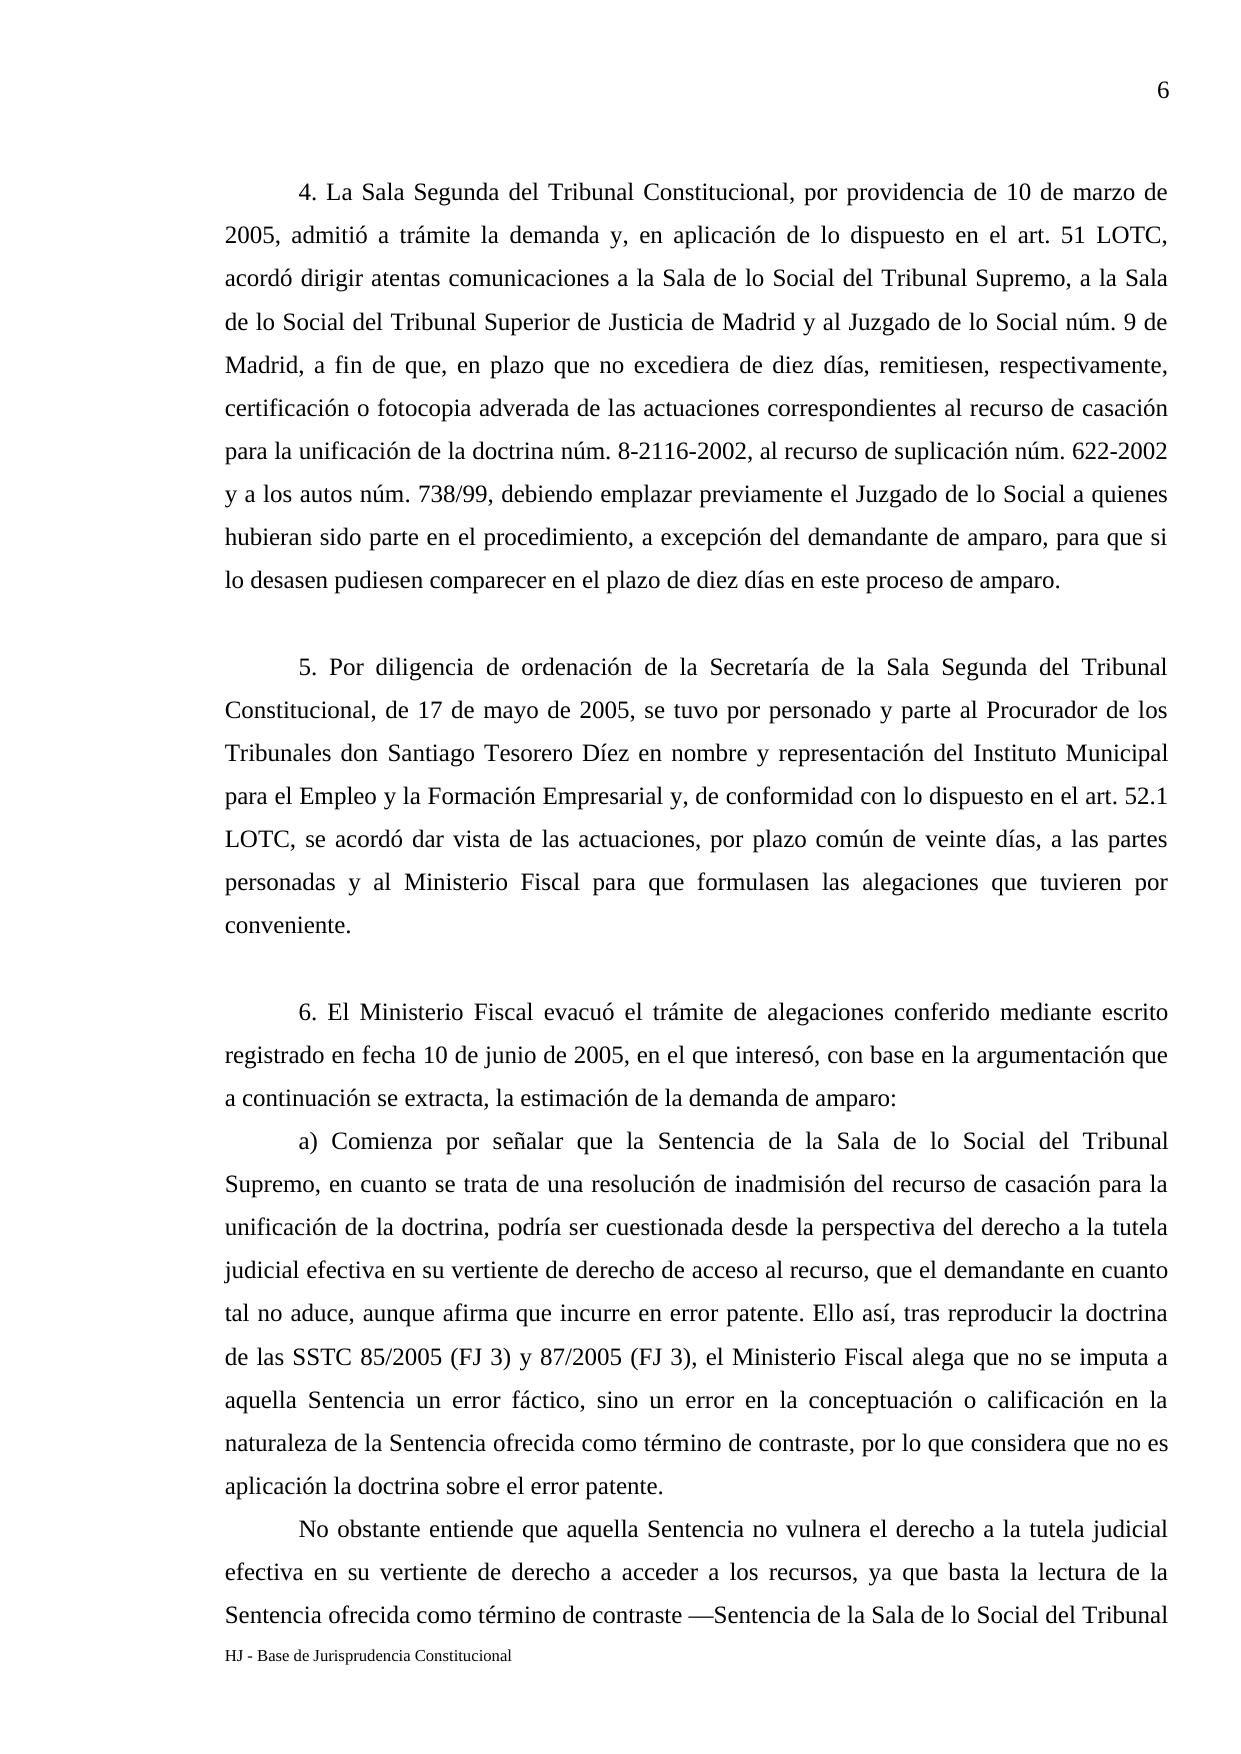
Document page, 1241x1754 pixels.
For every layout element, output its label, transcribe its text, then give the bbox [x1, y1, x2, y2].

text a) Comienza por señalar que la Sentencia de la Sala de lo Social del Tribunal Supremo, en cuanto se trata de una resolución de inadmisión del recurso de casación para la unificación de la doctrina, podría ser cuestionada desde la perspectiva del derecho a la tutela judicial efectiva en su vertiente de derecho de acceso al recurso, que el demandante en cuanto tal no aduce, aunque afirma que incurre en error patente. Ello así, tras reproducir la doctrina de las SSTC 85/2005 (FJ 3) y 87/2005 (FJ 3), el Ministerio Fiscal alega que no se imputa a aquella Sentencia un error fáctico, sino un error en la conceptuación o calificación en la naturaleza de la Sentencia ofrecida como término de contraste, por lo que considera que no es aplicación la doctrina sobre el error patente. [224, 1126, 1169, 1500]
text 5. Por diligencia de ordenación de la Secretaría de la Sala Segunda del Tribunal Constitucional, de 17 de mayo de 2005, se tuvo por personado y parte al Procurador de los Tribunales don Santiago Tesorero Díez en nombre y representación del Instituto Municipal para el Empleo y la Formación Empresarial y, de conformidad con lo dispuesto en el art. 52.1 LOTC, se acordó dar vista de las actuaciones, por plazo común de veinte días, a las partes personadas y al Ministerio Fiscal para que formulasen las alegaciones que tuvieren por conveniente. [224, 652, 1169, 939]
text 4. La Sala Segunda del Tribunal Constitucional, por providencia de 10 de marzo de 2005, admitió a trámite la demanda y, en aplicación de lo dispuesto en el art. 51 LOTC, acordó dirigir atentas comunicaciones a la Sala de lo Social del Tribunal Supremo, a la Sala de lo Social del Tribunal Superior de Justicia de Madrid y al Juzgado de lo Social núm. 9 de Madrid, a fin de que, en plazo que no excediera de diez días, remitiesen, respectivamente, certificación o fotocopia adverada de las actuaciones correspondientes al recurso de casación para la unificación de la doctrina núm. 8-2116-2002, al recurso de suplicación núm. 622-2002 y a los autos núm. 738/99, debiendo emplazar previamente el Juzgado de lo Social a quienes hubieran sido parte en el procedimiento, a excepción del demandante de amparo, para que si lo desasen pudiesen comparecer en el plazo de diez días en este proceso de amparo. [224, 177, 1169, 594]
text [224, 1514, 1169, 1629]
text 6. El Ministerio Fiscal evacuó el trámite de alegaciones conferido mediante escrito registrado en fecha 10 de junio de 2005, en el que interesó, con base en la argumentación que a continuación se extracta, la estimación de la demanda de amparo: [224, 997, 1169, 1112]
